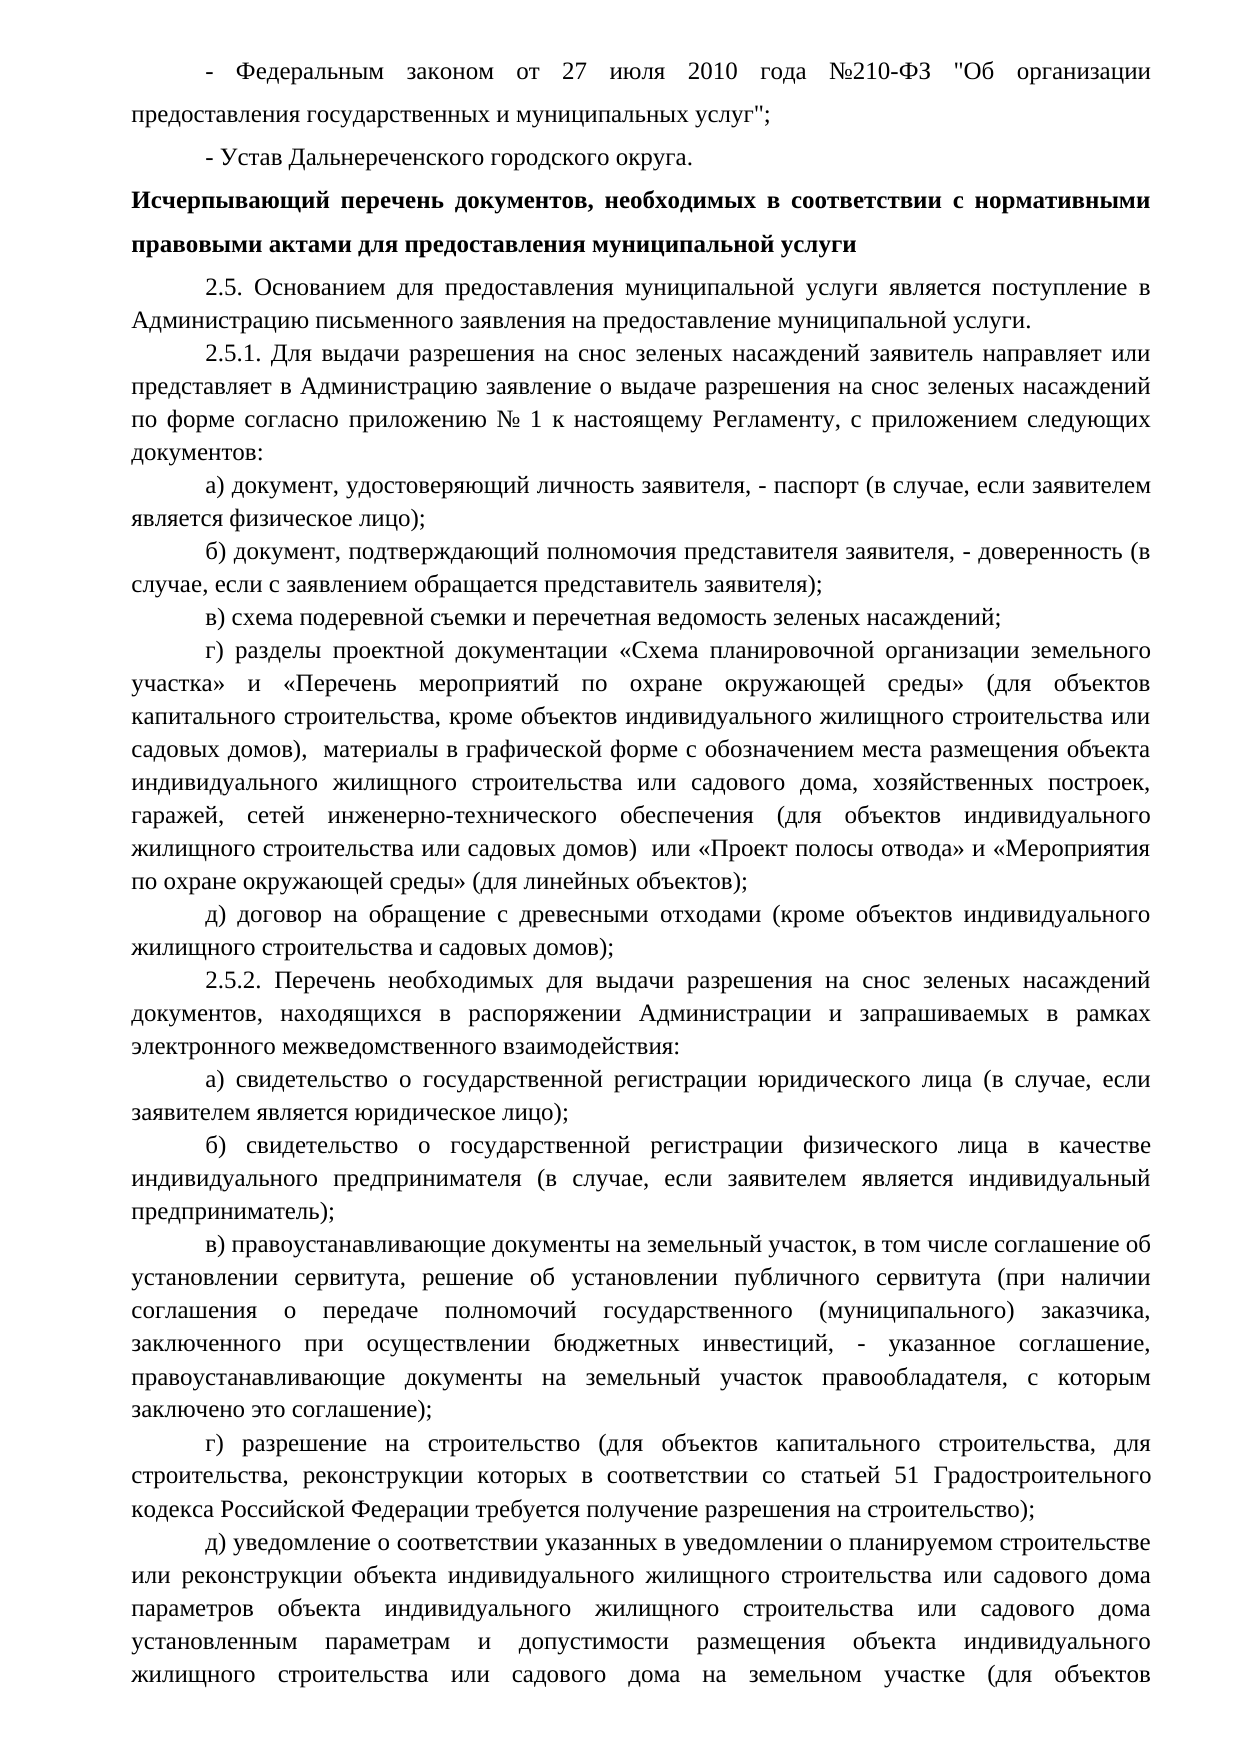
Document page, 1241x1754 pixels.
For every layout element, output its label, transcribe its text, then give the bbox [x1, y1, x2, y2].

text б) документ, подтверждающий полномочия представителя заявителя, - доверенность (в случае, если с заявлением обращается представитель заявителя); [131, 536, 1152, 598]
text а) документ, удостоверяющий личность заявителя, - паспорт (в случае, если заявителем является физическое лицо); [131, 470, 1152, 532]
text в) правоустанавливающие документы на земельный участок, в том числе соглашение об установлении сервитута, решение об установлении публичного сервитута (при наличии соглашения о передаче полномочий государственного (муниципального) заказчика, заключенного при осуществлении бюджетных инвестиций, - указанное соглашение, правоустанавливающие документы на земельный участок правообладателя, с которым заключено это соглашение); [131, 1229, 1152, 1423]
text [131, 1527, 1152, 1687]
text 2.5.1. Для выдачи разрешения на снос зеленых насаждений заявитель направляет или представляет в Администрацию заявление о выдаче разрешения на снос зеленых насаждений по форме согласно приложению № 1 к настоящему Регламенту, с приложением следующих документов: [131, 338, 1152, 466]
text в) схема подеревной съемки и перечетная ведомость зеленых насаждений; [131, 602, 1152, 631]
text 2.5. Основанием для предоставления муниципальной услуги является поступление в Администрацию письменного заявления на предоставление муниципальной услуги. [131, 272, 1152, 334]
text а) свидетельство о государственной регистрации юридического лица (в случае, если заявителем является юридическое лицо); [131, 1064, 1152, 1126]
text г) разделы проектной документации «Схема планировочной организации земельного участка» и «Перечень мероприятий по охране окружающей среды» (для объектов капитального строительства, кроме объектов индивидуального жилищного строительства или садовых домов), материалы в графической форме с обозначением места размещения объекта индивидуального жилищного строительства или садового дома, хозяйственных построек, гаражей, сетей инженерно-технического обеспечения (для объектов индивидуального жилищного строительства или садовых домов) или «Проект полосы отвода» и «Мероприятия по охране окружающей среды» (для линейных объектов); [131, 635, 1152, 895]
text д) договор на обращение с древесными отходами (кроме объектов индивидуального жилищного строительства и садовых домов); [131, 899, 1152, 961]
text Исчерпывающий перечень документов, необходимых в соответствии с нормативными правовыми актами для предоставления муниципальной услуги [131, 186, 1152, 257]
text - Устав Дальнереченского городского округа. [131, 142, 1152, 171]
text 2.5.2. Перечень необходимых для выдачи разрешения на снос зеленых насаждений документов, находящихся в распоряжении Администрации и запрашиваемых в рамках электронного межведомственного взаимодействия: [131, 965, 1152, 1060]
text б) свидетельство о государственной регистрации физического лица в качестве индивидуального предпринимателя (в случае, если заявителем является индивидуальный предприниматель); [131, 1130, 1152, 1225]
text - Федеральным законом от 27 июля 2010 года №210-ФЗ "Об организации предоставления государственных и муниципальных услуг"; [131, 56, 1152, 128]
text г) разрешение на строительство (для объектов капитального строительства, для строительства, реконструкции которых в соответствии со статьей 51 Градостроительного кодекса Российской Федерации требуется получение разрешения на строительство); [131, 1428, 1152, 1522]
